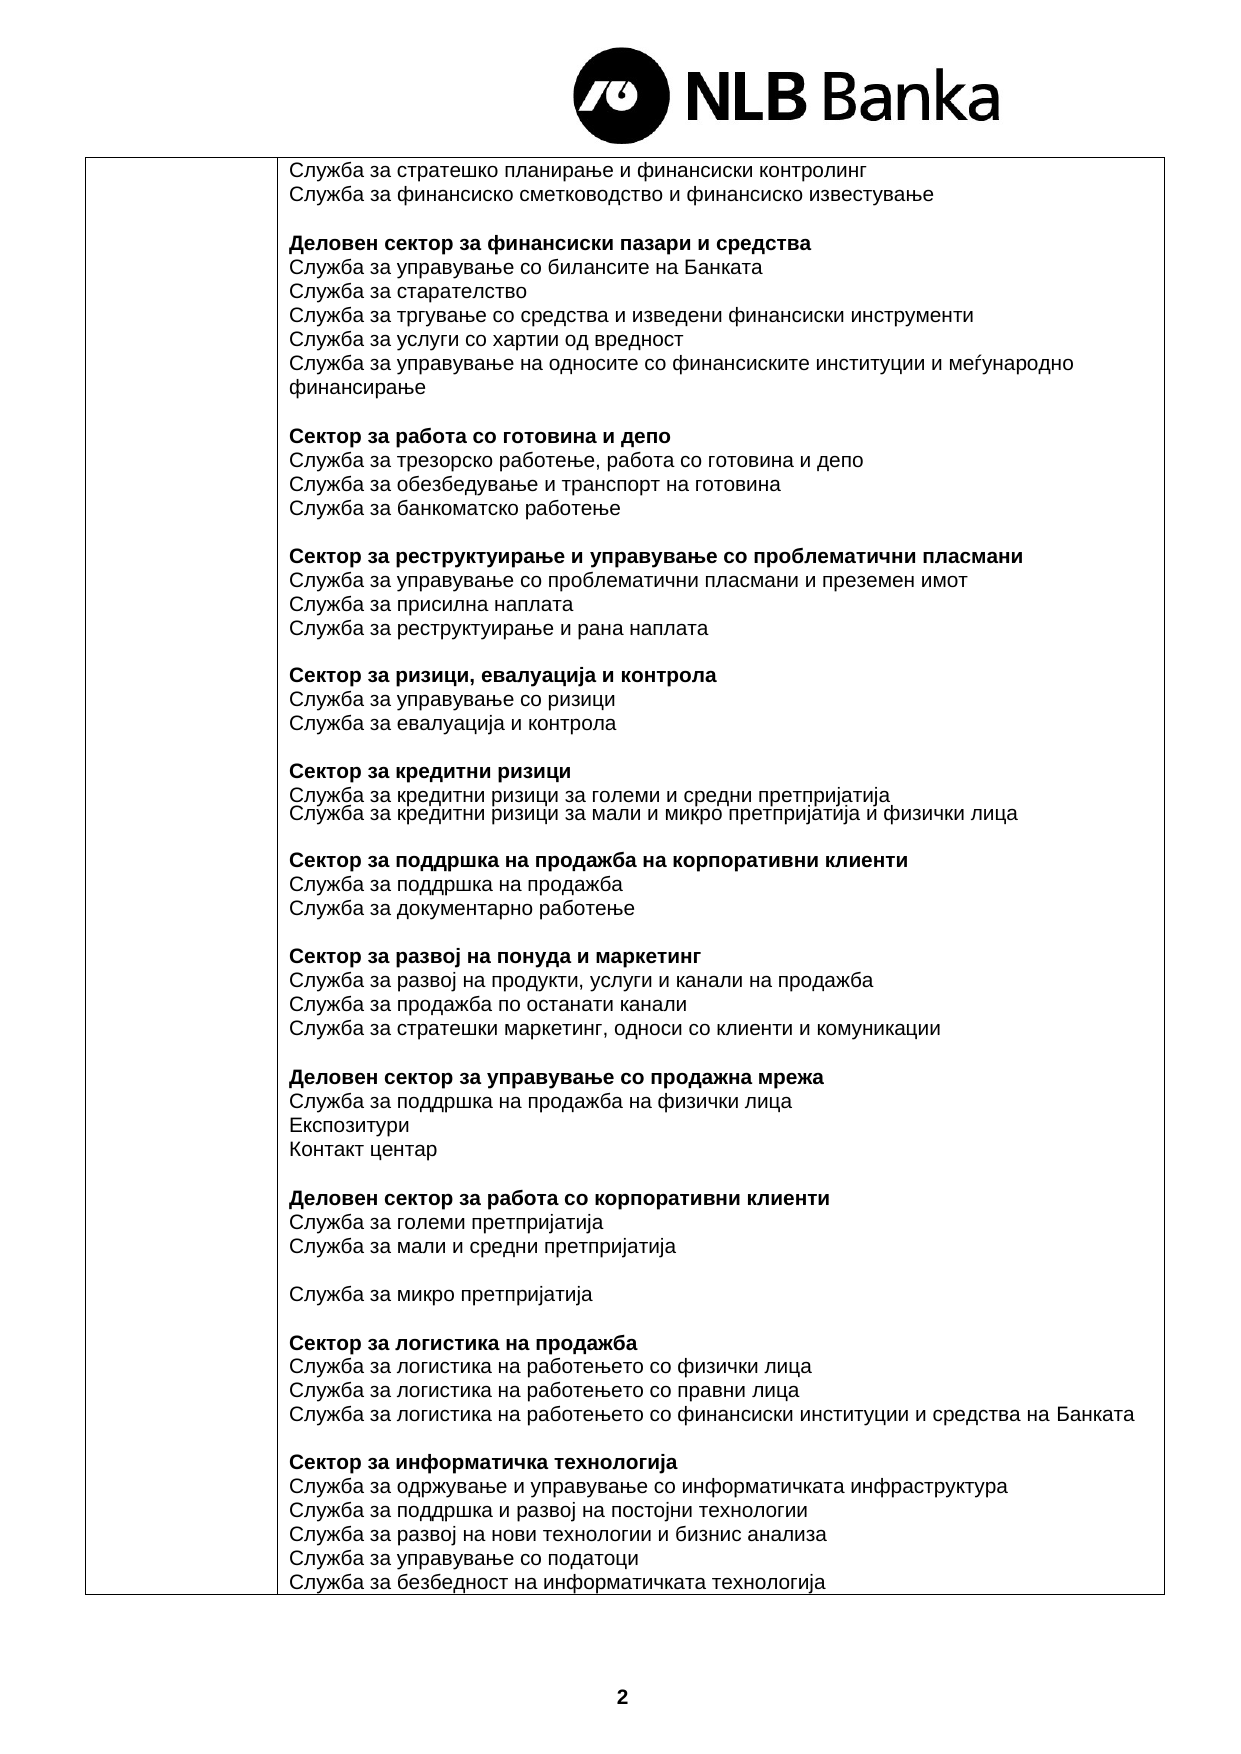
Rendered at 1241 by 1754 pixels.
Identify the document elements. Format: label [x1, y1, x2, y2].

picture [0, 0, 1241, 193]
table_cell [278, 158, 1164, 1594]
table_cell [86, 158, 277, 1594]
